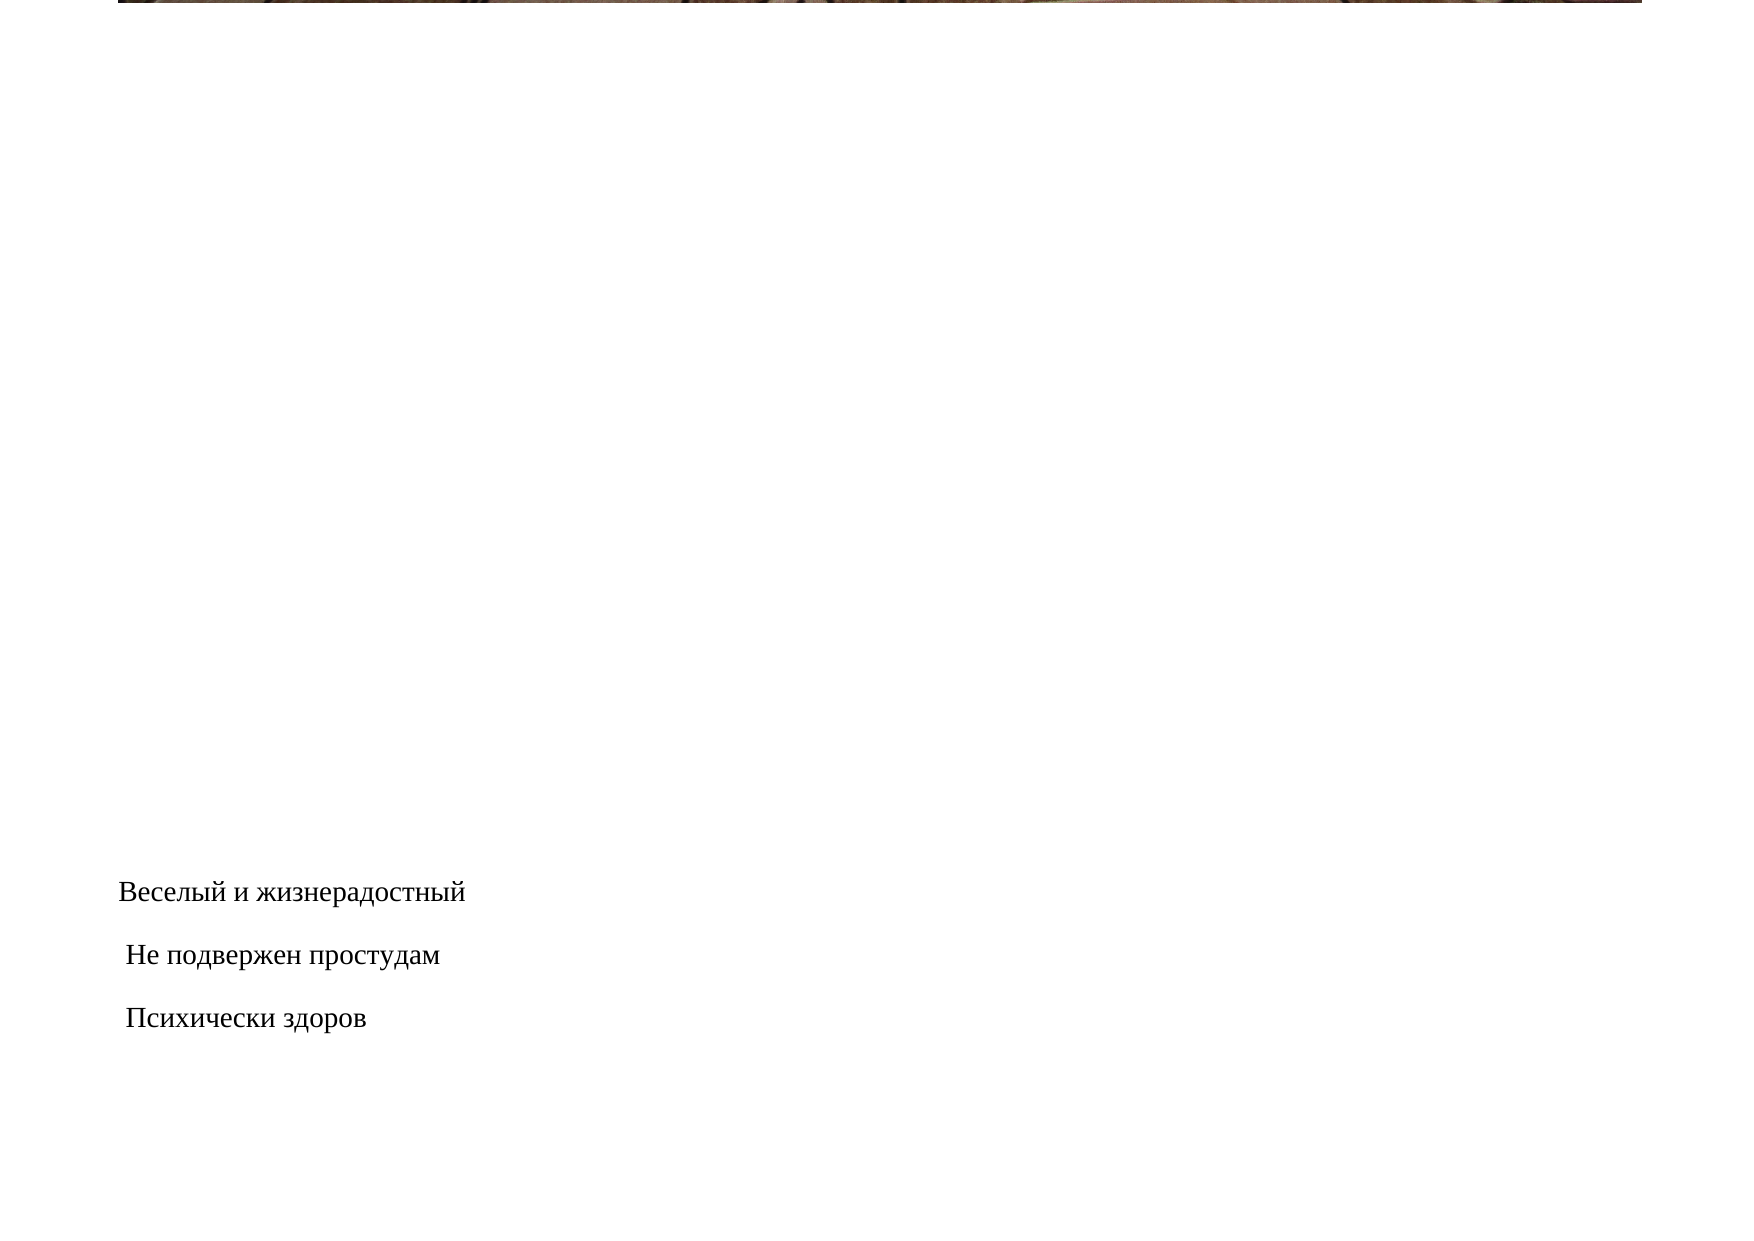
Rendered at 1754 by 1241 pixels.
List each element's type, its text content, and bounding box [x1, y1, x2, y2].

text Не подвержен простудам [118, 937, 1652, 971]
text Веселый и жизнерадостный [118, 874, 1652, 908]
text Психически здоров [118, 1000, 1652, 1033]
